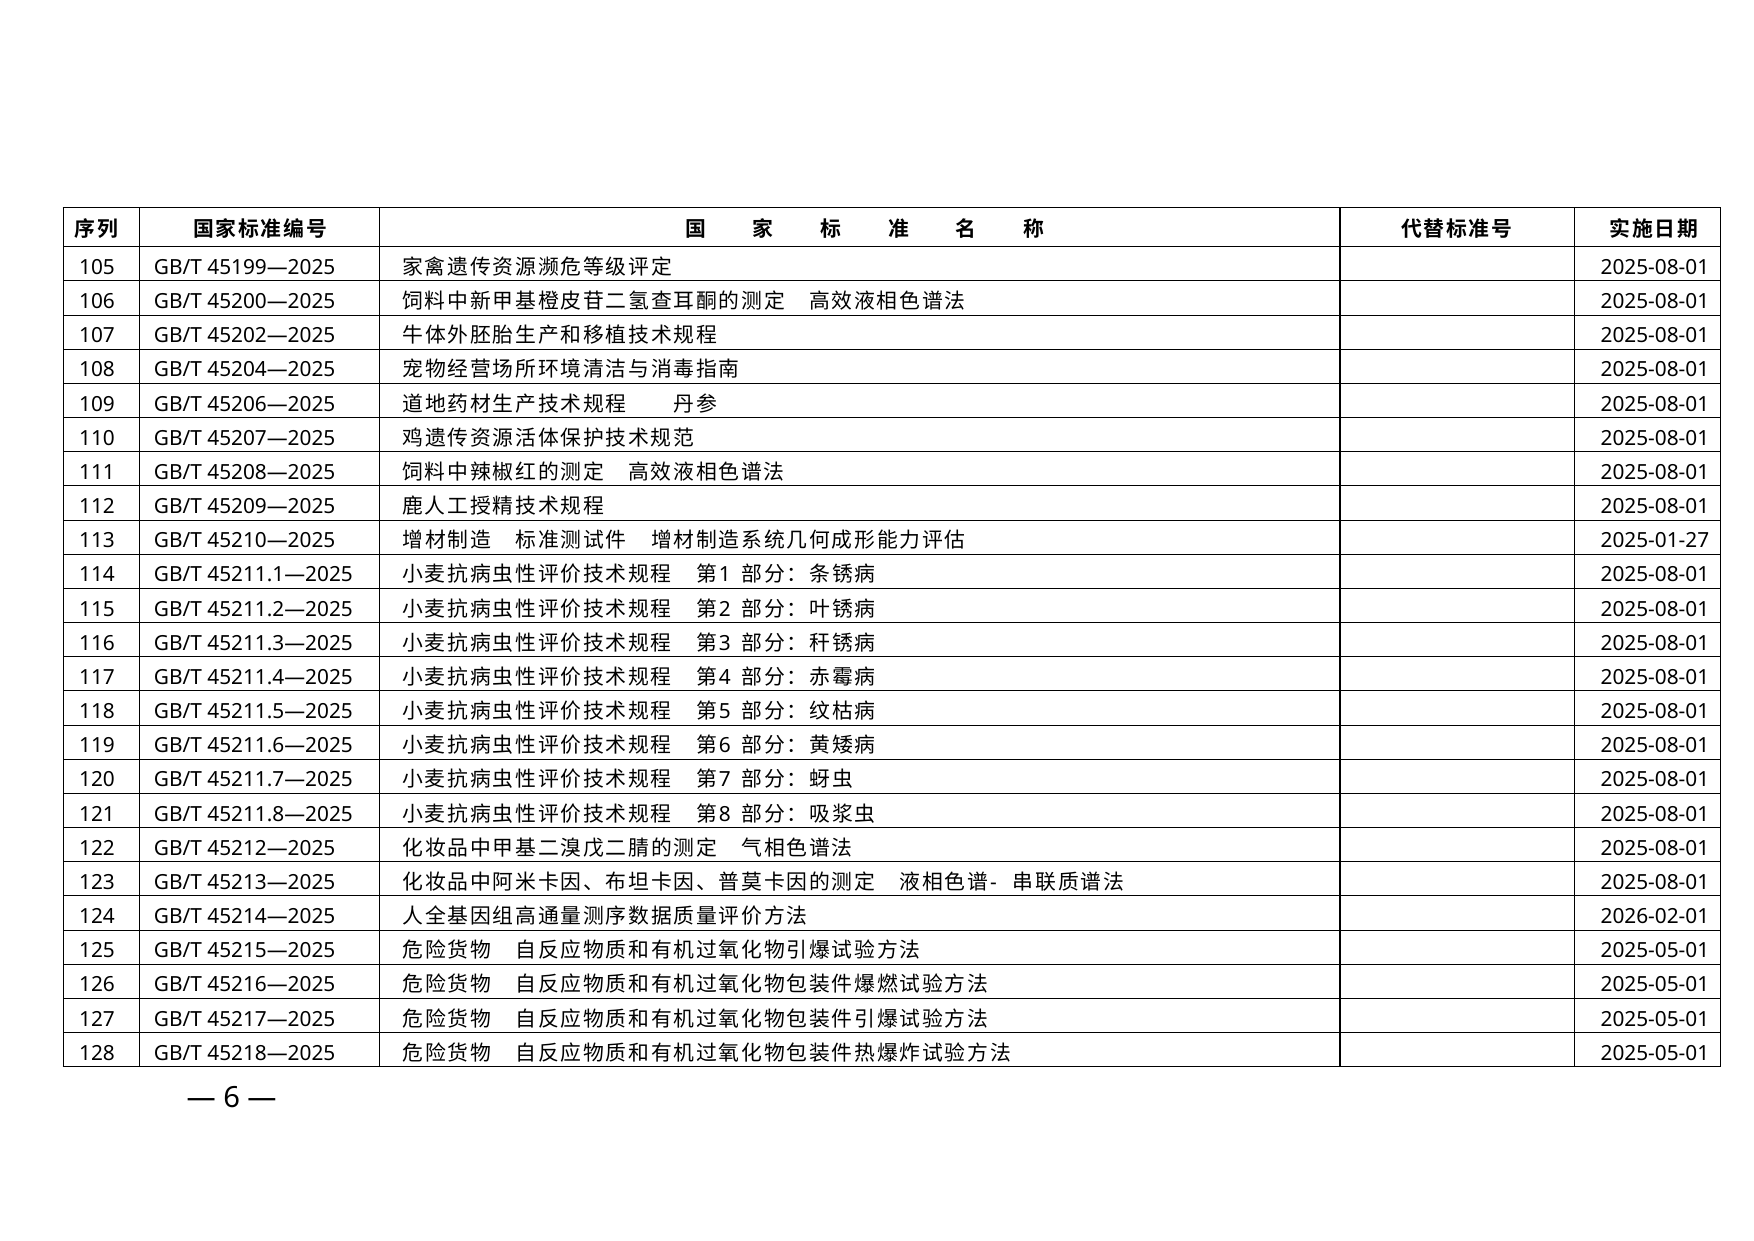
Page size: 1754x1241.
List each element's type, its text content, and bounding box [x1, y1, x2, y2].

table_cell 饲料中辣椒红的测定 高效液相色谱法 [380, 452, 1339, 485]
table_cell 2025-01-27 [1575, 521, 1720, 554]
table_cell 106 [64, 281, 139, 314]
table_cell 人全基因组高通量测序数据质量评价方法 [380, 896, 1339, 929]
table_cell 宠物经营场所环境清洁与消毒指南 [380, 350, 1339, 383]
table_cell GB/T 45210—2025 [140, 521, 379, 554]
table_cell [1341, 828, 1574, 861]
table_cell [1341, 726, 1574, 759]
table_cell [1341, 691, 1574, 724]
table_cell [1341, 452, 1574, 485]
table_cell 112 [64, 486, 139, 519]
table_cell [1341, 760, 1574, 793]
table_cell 125 [64, 931, 139, 964]
table_cell 2025-05-01 [1575, 1033, 1720, 1066]
table_cell [1341, 896, 1574, 929]
table_cell 109 [64, 384, 139, 417]
table_cell 2025-08-01 [1575, 486, 1720, 519]
table_cell 2025-08-01 [1575, 794, 1720, 827]
table_cell GB/T 45207—2025 [140, 418, 379, 451]
table_cell 122 [64, 828, 139, 861]
table_cell 111 [64, 452, 139, 485]
table_cell 124 [64, 896, 139, 929]
table_cell 2025-08-01 [1575, 589, 1720, 622]
table_cell GB/T 45202—2025 [140, 316, 379, 349]
table_cell [1341, 657, 1574, 690]
table_cell [1341, 486, 1574, 519]
table_cell [1341, 931, 1574, 964]
table_cell 化妆品中甲基二溴戊二腈的测定 气相色谱法 [380, 828, 1339, 861]
table_cell [1341, 555, 1574, 588]
table_cell GB/T 45215—2025 [140, 931, 379, 964]
table_cell GB/T 45211.3—2025 [140, 623, 379, 656]
table_cell 牛体外胚胎生产和移植技术规程 [380, 316, 1339, 349]
table_cell GB/T 45208—2025 [140, 452, 379, 485]
table_header 序列 [64, 208, 139, 246]
table_cell 2025-08-01 [1575, 555, 1720, 588]
table_cell [1341, 316, 1574, 349]
table_cell 113 [64, 521, 139, 554]
table_cell 小麦抗病虫性评价技术规程 第3部分：秆锈病 [380, 623, 1339, 656]
table_cell GB/T 45204—2025 [140, 350, 379, 383]
table_cell GB/T 45211.2—2025 [140, 589, 379, 622]
table_cell [1341, 281, 1574, 314]
table_cell 117 [64, 657, 139, 690]
table_cell 2025-08-01 [1575, 862, 1720, 895]
table_cell 2025-08-01 [1575, 281, 1720, 314]
table_cell 危险货物 自反应物质和有机过氧化物引爆试验方法 [380, 931, 1339, 964]
table_cell 120 [64, 760, 139, 793]
table_cell 2025-08-01 [1575, 316, 1720, 349]
table_cell GB/T 45214—2025 [140, 896, 379, 929]
table_cell 鹿人工授精技术规程 [380, 486, 1339, 519]
table_cell 2025-08-01 [1575, 452, 1720, 485]
table_cell 105 [64, 247, 139, 280]
table_cell 2025-08-01 [1575, 691, 1720, 724]
table_cell 2025-05-01 [1575, 999, 1720, 1032]
table_cell 家禽遗传资源濒危等级评定 [380, 247, 1339, 280]
table_cell 114 [64, 555, 139, 588]
table_cell 2025-08-01 [1575, 623, 1720, 656]
table_cell 小麦抗病虫性评价技术规程 第7部分：蚜虫 [380, 760, 1339, 793]
table_cell GB/T 45211.5—2025 [140, 691, 379, 724]
table_cell [1341, 418, 1574, 451]
table_cell 2025-08-01 [1575, 726, 1720, 759]
table_cell GB/T 45216—2025 [140, 965, 379, 998]
table_cell 107 [64, 316, 139, 349]
table_cell 2025-08-01 [1575, 384, 1720, 417]
table_cell 2025-08-01 [1575, 350, 1720, 383]
table_cell 128 [64, 1033, 139, 1066]
table_header 实施日期 [1575, 208, 1720, 246]
table_cell 小麦抗病虫性评价技术规程 第2部分：叶锈病 [380, 589, 1339, 622]
table_cell 126 [64, 965, 139, 998]
table_cell GB/T 45209—2025 [140, 486, 379, 519]
table_cell GB/T 45211.6—2025 [140, 726, 379, 759]
table_cell GB/T 45213—2025 [140, 862, 379, 895]
table_cell [1341, 247, 1574, 280]
table_cell [1341, 862, 1574, 895]
table_cell [1341, 794, 1574, 827]
table_cell 道地药材生产技术规程 丹参 [380, 384, 1339, 417]
table_cell GB/T 45211.7—2025 [140, 760, 379, 793]
table_cell 118 [64, 691, 139, 724]
table_cell 小麦抗病虫性评价技术规程 第4部分：赤霉病 [380, 657, 1339, 690]
table_cell 2025-08-01 [1575, 657, 1720, 690]
table_header 国家标准编号 [140, 208, 379, 246]
table_cell 2025-05-01 [1575, 931, 1720, 964]
table_cell 2025-08-01 [1575, 828, 1720, 861]
table_cell 108 [64, 350, 139, 383]
table_cell 饲料中新甲基橙皮苷二氢查耳酮的测定 高效液相色谱法 [380, 281, 1339, 314]
table_cell [1341, 521, 1574, 554]
table_cell 鸡遗传资源活体保护技术规范 [380, 418, 1339, 451]
table_cell 2025-08-01 [1575, 418, 1720, 451]
table_cell 小麦抗病虫性评价技术规程 第6部分：黄矮病 [380, 726, 1339, 759]
table_cell 小麦抗病虫性评价技术规程 第1部分：条锈病 [380, 555, 1339, 588]
table_cell 增材制造 标准测试件 增材制造系统几何成形能力评估 [380, 521, 1339, 554]
table_cell 119 [64, 726, 139, 759]
table_cell [1341, 623, 1574, 656]
table_cell [1341, 965, 1574, 998]
table_cell 危险货物 自反应物质和有机过氧化物包装件引爆试验方法 [380, 999, 1339, 1032]
table_cell GB/T 45200—2025 [140, 281, 379, 314]
table_cell GB/T 45211.1—2025 [140, 555, 379, 588]
table_cell 小麦抗病虫性评价技术规程 第5部分：纹枯病 [380, 691, 1339, 724]
table_cell GB/T 45217—2025 [140, 999, 379, 1032]
table_cell [1341, 384, 1574, 417]
table_cell GB/T 45211.8—2025 [140, 794, 379, 827]
table_cell [1341, 1033, 1574, 1066]
table_cell 2025-08-01 [1575, 760, 1720, 793]
table_header 国 家 标 准 名 称 [380, 208, 1339, 246]
table_cell 危险货物 自反应物质和有机过氧化物包装件爆燃试验方法 [380, 965, 1339, 998]
table_cell 2025-08-01 [1575, 247, 1720, 280]
table_cell 116 [64, 623, 139, 656]
table_cell 化妆品中阿米卡因、布坦卡因、普莫卡因的测定 液相色谱-串联质谱法 [380, 862, 1339, 895]
table_cell GB/T 45211.4—2025 [140, 657, 379, 690]
table_cell 2026-02-01 [1575, 896, 1720, 929]
table_cell 小麦抗病虫性评价技术规程 第8部分：吸浆虫 [380, 794, 1339, 827]
table_cell GB/T 45206—2025 [140, 384, 379, 417]
table_cell 115 [64, 589, 139, 622]
table_cell 121 [64, 794, 139, 827]
table_cell 110 [64, 418, 139, 451]
table_cell GB/T 45199—2025 [140, 247, 379, 280]
table_cell 127 [64, 999, 139, 1032]
table_cell [1341, 999, 1574, 1032]
table_cell 危险货物 自反应物质和有机过氧化物包装件热爆炸试验方法 [380, 1033, 1339, 1066]
table_cell 123 [64, 862, 139, 895]
table_cell [1341, 589, 1574, 622]
table_header 代替标准号 [1341, 208, 1574, 246]
table_cell GB/T 45218—2025 [140, 1033, 379, 1066]
table_cell 2025-05-01 [1575, 965, 1720, 998]
table_cell GB/T 45212—2025 [140, 828, 379, 861]
table_cell [1341, 350, 1574, 383]
